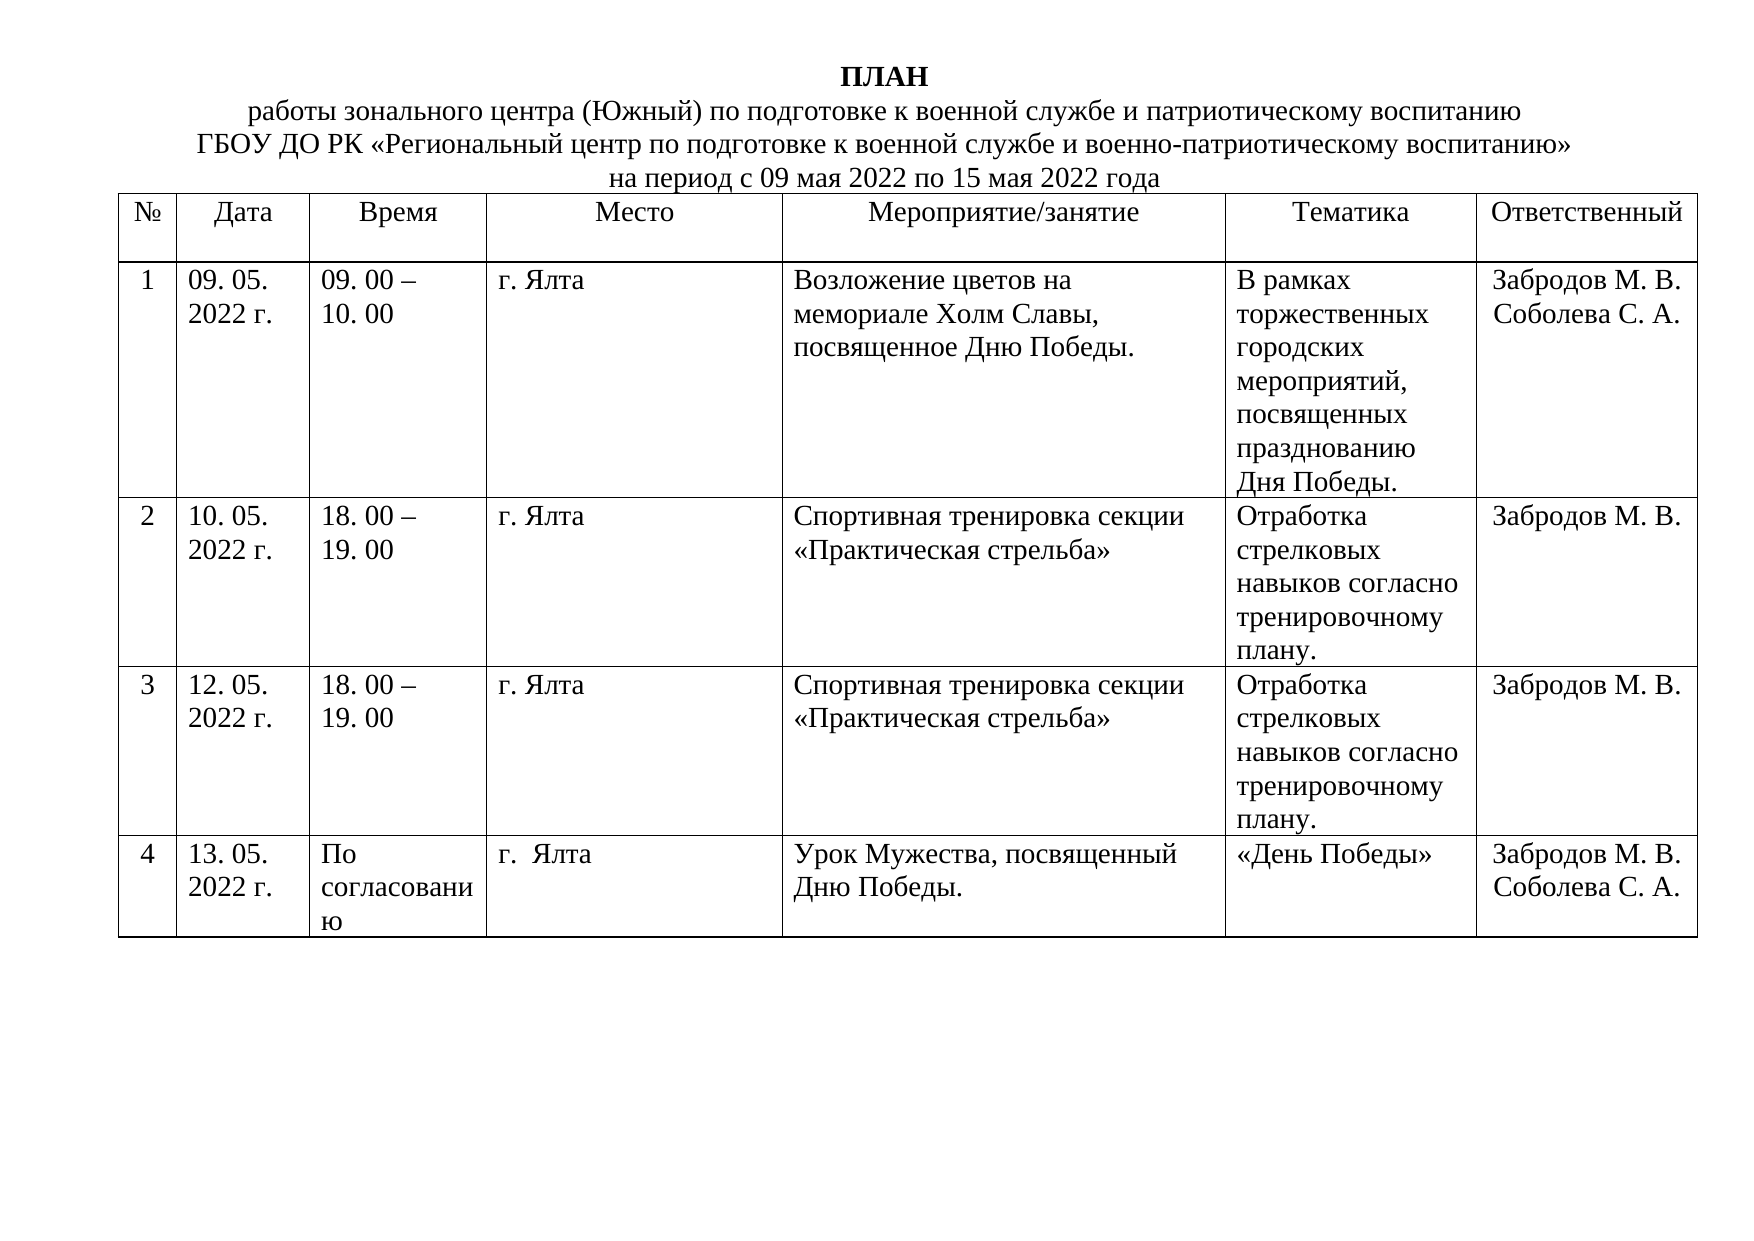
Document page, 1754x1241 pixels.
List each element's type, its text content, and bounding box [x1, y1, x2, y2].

table_header Ответственный [1477, 194, 1697, 261]
table_cell Забродов М. В. Соболева С. А. [1477, 836, 1697, 936]
table_header Дата [177, 194, 309, 261]
table_cell Отработка стрелковых навыков согласно тренировочному плану. [1226, 667, 1476, 835]
table_cell г. Ялта [487, 667, 782, 835]
table_cell 1 [119, 263, 176, 497]
table_header Тематика [1226, 194, 1476, 261]
table_cell 18. 00 – 19. 00 [310, 667, 486, 835]
table_header № [119, 194, 176, 261]
table_header Время [310, 194, 486, 261]
table_cell По согласованию [310, 836, 486, 936]
table_cell 4 [119, 836, 176, 936]
table_cell 3 [119, 667, 176, 835]
table_cell 09. 05. . [177, 263, 309, 497]
table_cell Спортивная тренировка секции «Практическая стрельба» [783, 498, 1225, 666]
table_cell Возложение цветов на мемориале Холм Славы, посвященное Дню Победы. [783, 263, 1225, 497]
table_cell Спортивная тренировка секции «Практическая стрельба» [783, 667, 1225, 835]
table_cell «День Победы» [1226, 836, 1476, 936]
table_cell г. Ялта [487, 498, 782, 666]
table_cell В рамках торжественных городских мероприятий, посвященных празднованию Дня Победы. [1226, 263, 1476, 497]
table_cell 10. 05. . [177, 498, 309, 666]
table_cell 13. 05. . [177, 836, 309, 936]
table_header Место [487, 194, 782, 261]
table_cell г. Ялта [487, 836, 782, 936]
table_cell г. Ялта [487, 263, 782, 497]
table_cell Забродов М. В. Соболева С. А. [1477, 263, 1697, 497]
table_cell 12. 05. . [177, 667, 309, 835]
table_cell 18. 00 – 19. 00 [310, 498, 486, 666]
text ПЛАН [118, 59, 1651, 93]
table_cell Забродов М. В. [1477, 498, 1697, 666]
table_cell 2 [119, 498, 176, 666]
text работы зонального центра (Южный) по подготовке к военной службе и патриотическому воспитанию [118, 93, 1651, 126]
table_cell Отработка стрелковых навыков согласно тренировочному плану. [1226, 498, 1476, 666]
text ГБОУ ДО РК «Региональный центр по подготовке к военной службе и военно-патриотическому воспитанию» [118, 126, 1651, 160]
table_header Мероприятие/занятие [783, 194, 1225, 261]
text на период с 09 мая 2022 по 15 мая 2022 года [118, 160, 1651, 193]
table_cell 09. 00 – 10. 00 [310, 263, 486, 497]
table_cell Урок Мужества, посвященный Дню Победы. [783, 836, 1225, 936]
table_cell Забродов М. В. [1477, 667, 1697, 835]
